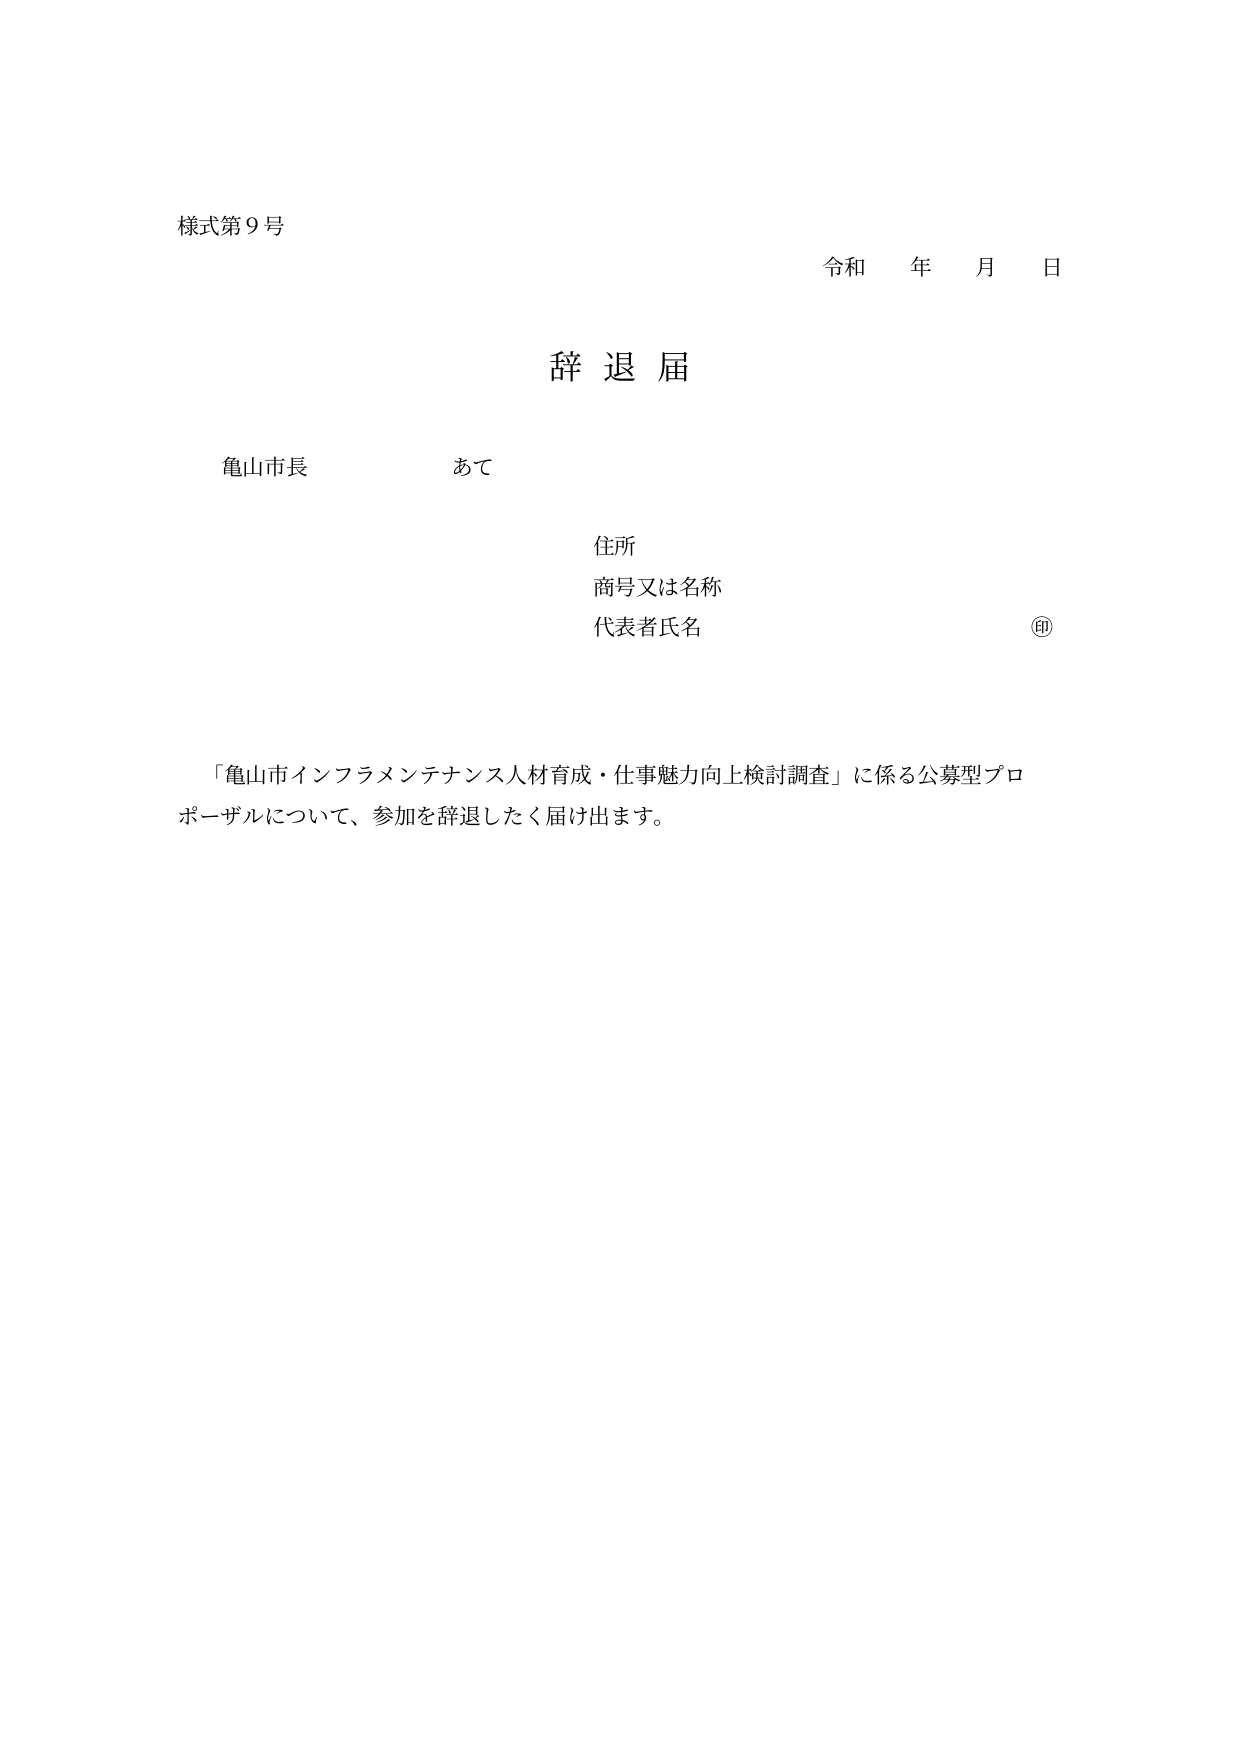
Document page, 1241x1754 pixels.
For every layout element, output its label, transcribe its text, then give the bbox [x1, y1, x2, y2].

text 「亀山市インフラメンテナンス人材育成・仕事魅力向上検討調査」に係る公募型プロポーザルについて、参加を辞退したく届け出ます。 [177, 758, 1064, 831]
title 辞 退 届 [167, 341, 1074, 389]
text 様式第９号 [177, 209, 1076, 241]
text 令和 年 月 日 [822, 250, 1076, 281]
text 住所 [593, 529, 1076, 561]
text 商号又は名称 [593, 570, 1076, 601]
text 代表者氏名 ㊞ [593, 610, 1076, 642]
text 亀山市長 あて [221, 450, 1076, 481]
